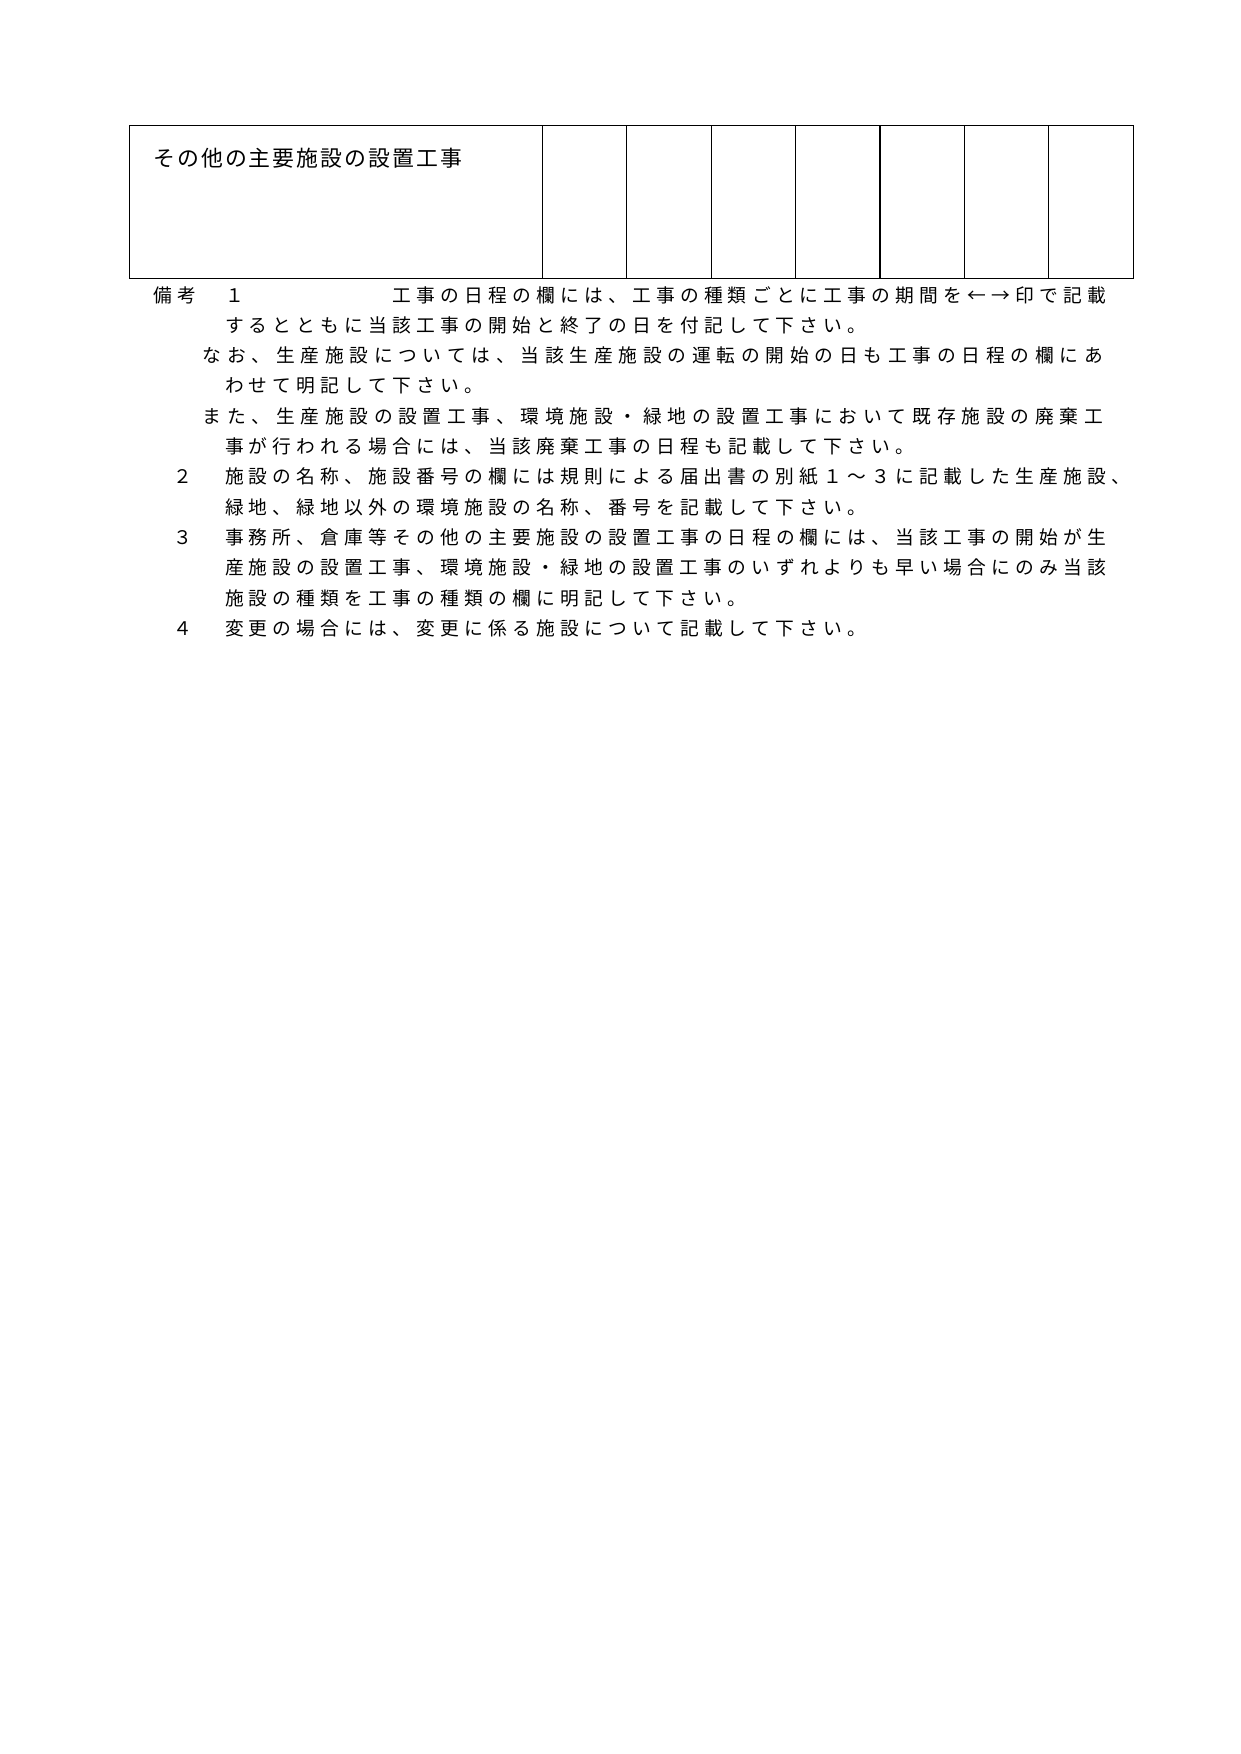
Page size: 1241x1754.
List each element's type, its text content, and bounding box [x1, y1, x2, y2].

table_cell [796, 126, 879, 278]
text なお、生産施設については、当該生産施設の運転の開始の日も工事の日程の欄にあわせて明記して下さい。 [129, 339, 1111, 400]
text 備考 １ 工事の日程の欄には、工事の種類ごとに工事の期間を←→印で記載するとともに当該工事の開始と終了の日を付記して下さい。 [129, 279, 1111, 339]
table_cell [543, 126, 626, 278]
text ３ 事務所、倉庫等その他の主要施設の設置工事の日程の欄には、当該工事の開始が生産施設の設置工事、環境施設・緑地の設置工事のいずれよりも早い場合にのみ当該施設の種類を工事の種類の欄に明記して下さい。 [129, 521, 1111, 612]
table_cell [881, 126, 964, 278]
table_cell [965, 126, 1048, 278]
table_cell その他の主要施設の設置工事 [130, 126, 542, 278]
table_cell [627, 126, 711, 278]
text ２ 施設の名称、施設番号の欄には規則による届出書の別紙１～３に記載した生産施設、緑地、緑地以外の環境施設の名称、番号を記載して下さい。 [129, 461, 1111, 521]
text また、生産施設の設置工事、環境施設・緑地の設置工事において既存施設の廃棄工事が行われる場合には、当該廃棄工事の日程も記載して下さい。 [129, 400, 1111, 461]
text ４ 変更の場合には、変更に係る施設について記載して下さい。 [129, 612, 1111, 642]
table_cell [712, 126, 795, 278]
table_cell [1049, 126, 1133, 278]
